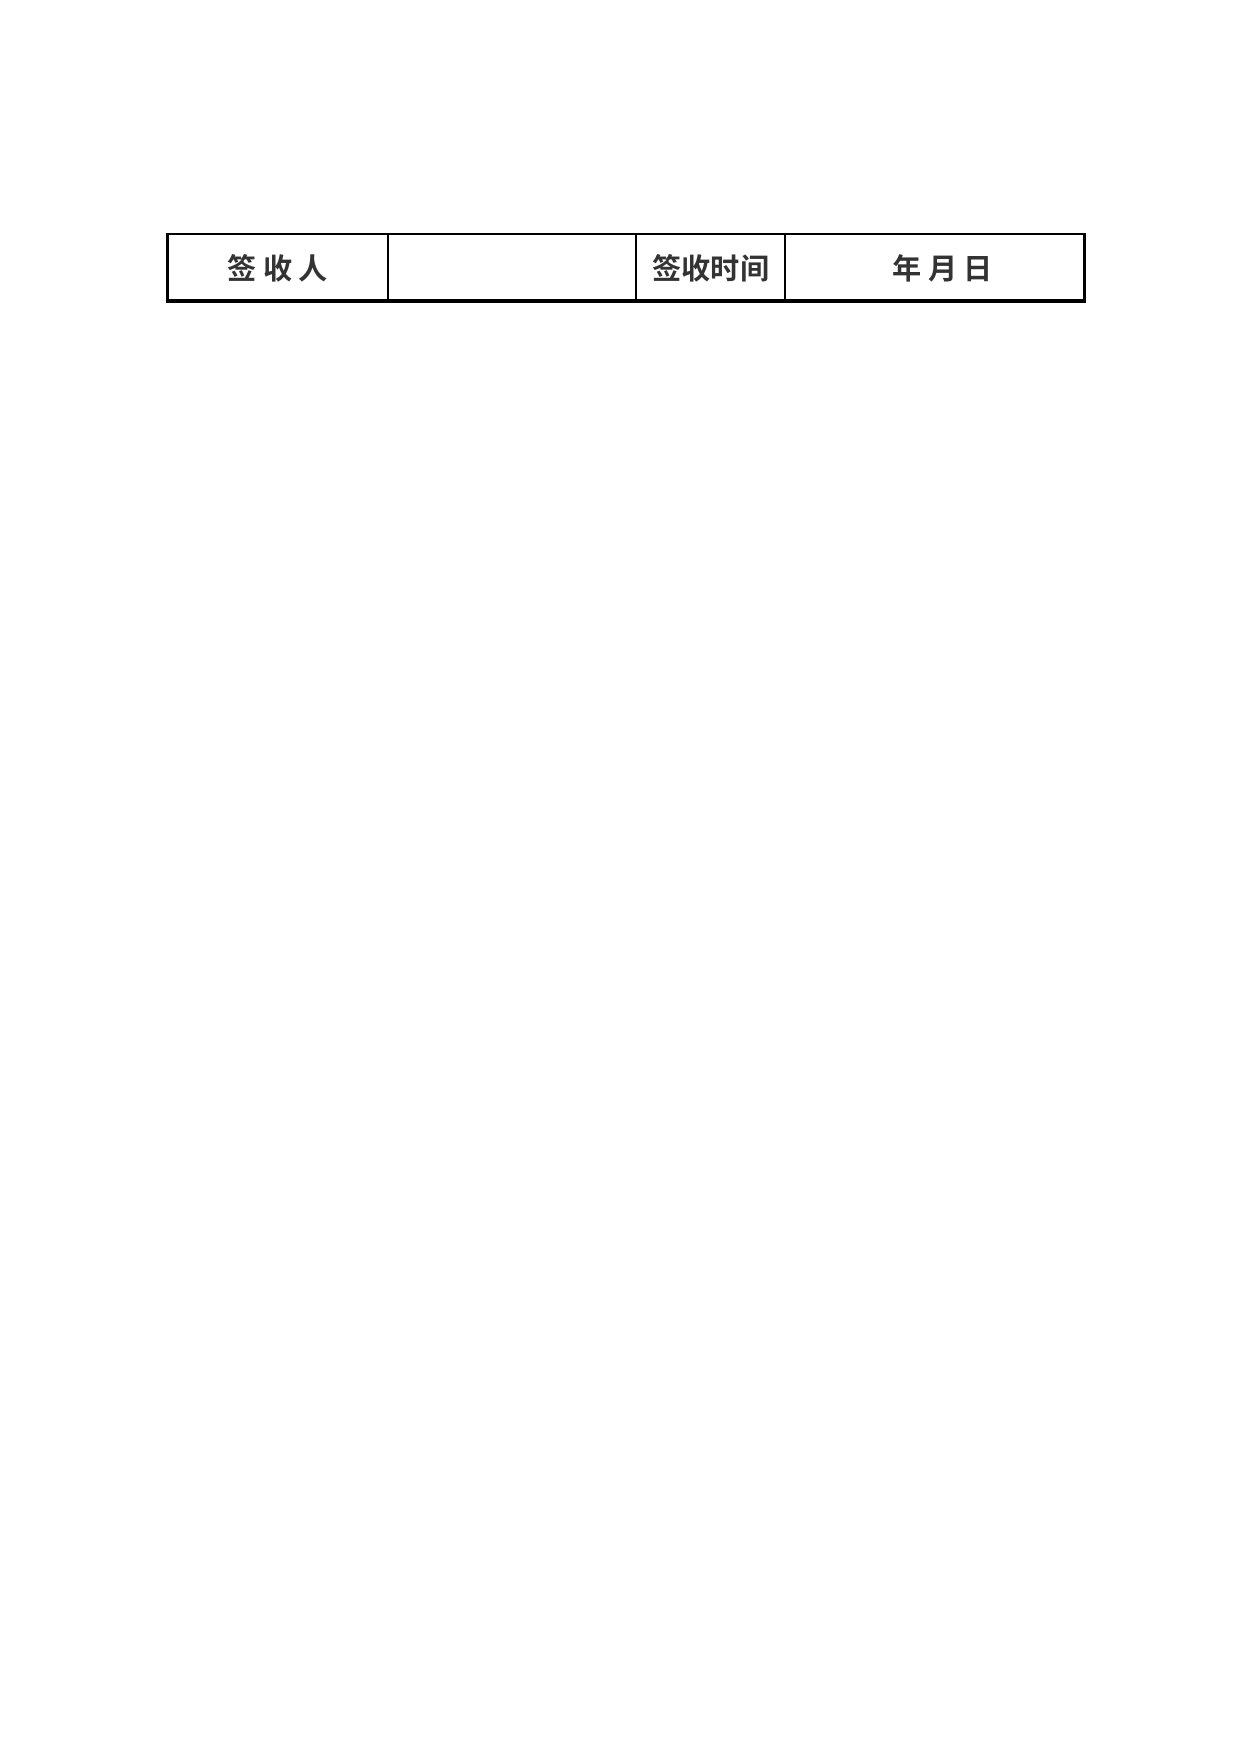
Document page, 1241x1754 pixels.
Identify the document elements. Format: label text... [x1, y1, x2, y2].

table_cell 年 月 日 [786, 235, 1083, 299]
table_cell 签收时间 [637, 235, 784, 299]
table_cell 签 收 人 [169, 235, 387, 299]
table_cell [389, 235, 635, 299]
